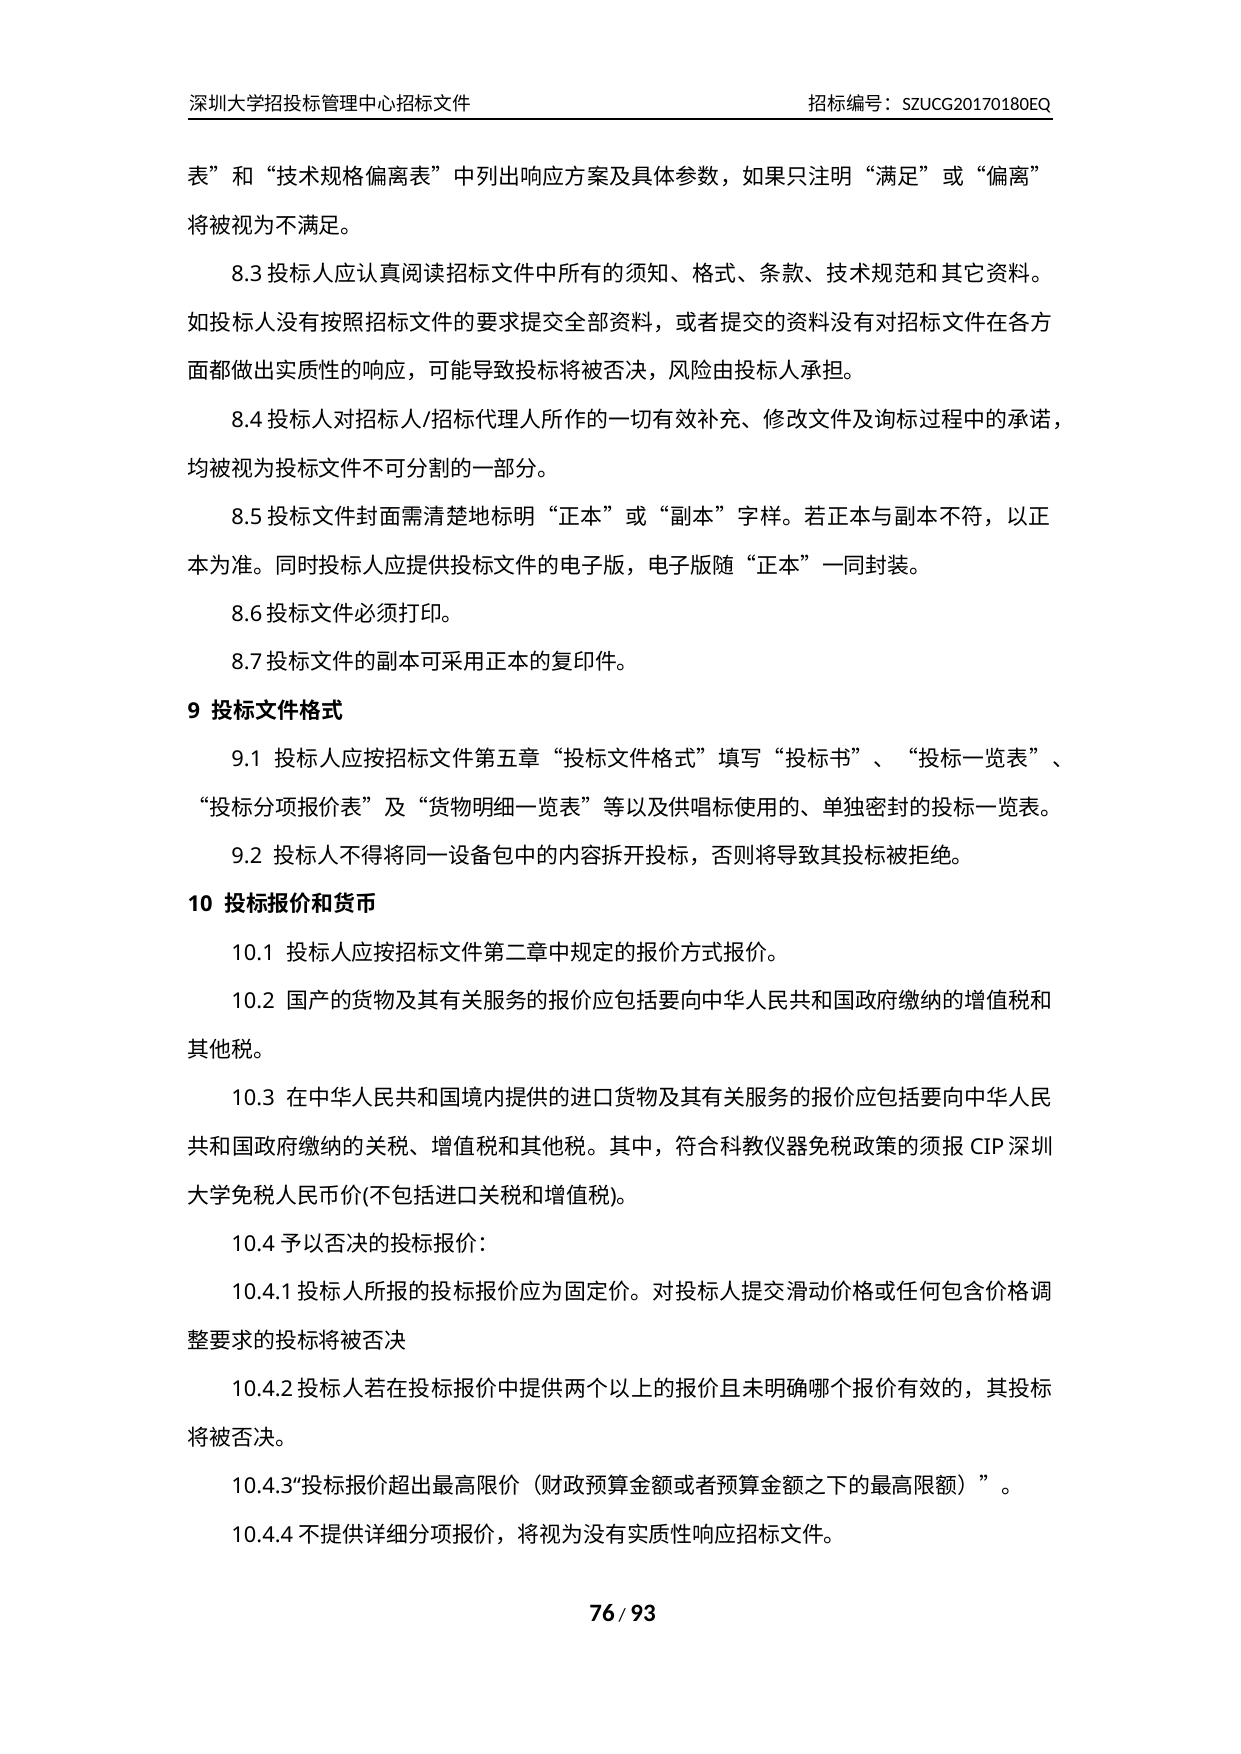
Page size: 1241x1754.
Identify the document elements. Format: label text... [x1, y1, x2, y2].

text 8.3投标人应认真阅读招标文件中所有的须知、格式、条款、技术规范和其它资料。如投标人没有按照招标文件的要求提交全部资料，或者提交的资料没有对招标文件在各方面都做出实质性的响应，可能导致投标将被否决，风险由投标人承担。 [187, 256, 1053, 386]
text 10.3 在中华人民共和国境内提供的进口货物及其有关服务的报价应包括要向中华人民共和国政府缴纳的关税、增值税和其他税。其中，符合科教仪器免税政策的须报CIP深圳大学免税人民币价(不包括进口关税和增值税)。 [187, 1080, 1053, 1210]
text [187, 158, 1053, 240]
text 10 投标报价和货币 [187, 886, 1053, 918]
text 10.4.4 不提供详细分项报价，将视为没有实质性响应招标文件。 [187, 1516, 1053, 1549]
text 8.6投标文件必须打印。 [187, 596, 1053, 628]
text 9.2 投标人不得将同一设备包中的内容拆开投标，否则将导致其投标被拒绝。 [187, 838, 1053, 870]
text 10.1 投标人应按招标文件第二章中规定的报价方式报价。 [187, 934, 1053, 967]
text 10.4 予以否决的投标报价： [187, 1226, 1053, 1258]
text 10.4.1投标人所报的投标报价应为固定价。对投标人提交滑动价格或任何包含价格调整要求的投标将被否决 [187, 1274, 1053, 1355]
text 9 投标文件格式 [187, 692, 1053, 725]
text 8.4投标人对招标人/招标代理人所作的一切有效补充、修改文件及询标过程中的承诺，均被视为投标文件不可分割的一部分。 [187, 401, 1053, 483]
text 9.1 投标人应按招标文件第五章“投标文件格式”填写“投标书”、“投标一览表”、“投标分项报价表”及“货物明细一览表”等以及供唱标使用的、单独密封的投标一览表。 [187, 741, 1053, 822]
text 8.7投标文件的副本可采用正本的复印件。 [187, 644, 1053, 676]
text 8.5投标文件封面需清楚地标明“正本”或“副本”字样。若正本与副本不符，以正本为准。同时投标人应提供投标文件的电子版，电子版随“正本”一同封装。 [187, 498, 1053, 580]
text 10.4.3“投标报价超出最高限价（财政预算金额或者预算金额之下的最高限额）”。 [187, 1468, 1053, 1501]
text 10.2 国产的货物及其有关服务的报价应包括要向中华人民共和国政府缴纳的增值税和其他税。 [187, 983, 1053, 1064]
text 10.4.2投标人若在投标报价中提供两个以上的报价且未明确哪个报价有效的，其投标将被否决。 [187, 1371, 1053, 1452]
